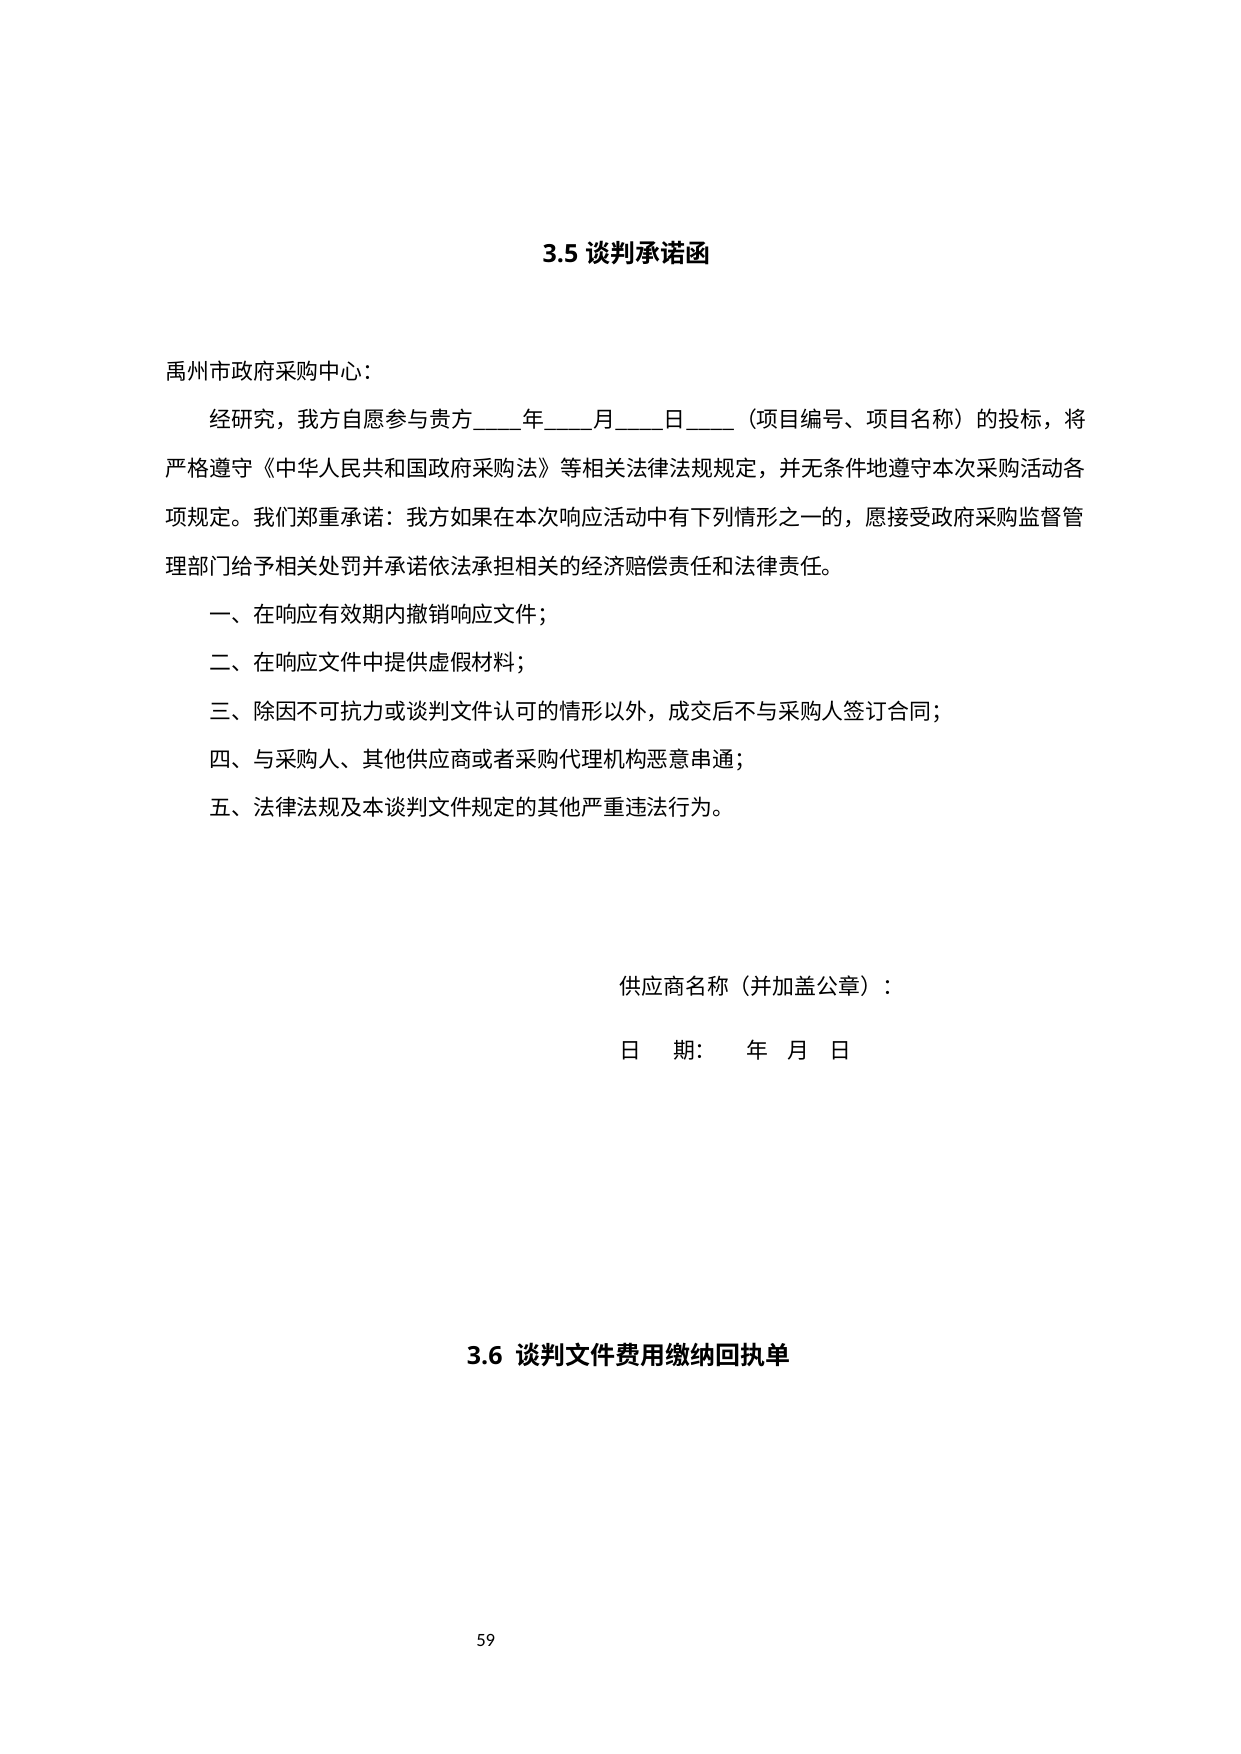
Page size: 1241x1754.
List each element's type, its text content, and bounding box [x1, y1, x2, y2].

text 3.6 谈判文件费用缴纳回执单 [165, 1321, 1087, 1386]
text 禹州市政府采购中心： [165, 354, 1087, 386]
text 日 期： 年 月 日 [165, 1032, 1087, 1065]
text 二、在响应文件中提供虚假材料； [165, 645, 1087, 677]
text 四、与采购人、其他供应商或者采购代理机构恶意串通； [165, 742, 1087, 774]
text 经研究，我方自愿参与贵方____年____月____日____（项目编号、项目名称）的投标，将严格遵守《中华人民共和国政府采购法》等相关法律法规规定，并无条件地遵守本次采购活动各项规定。我们郑重承诺：我方如果在本次响应活动中有下列情形之一的，愿接受政府采购监督管理部门给予相关处罚并承诺依法承担相关的经济赔偿责任和法律责任。 [165, 402, 1087, 581]
text 3.5 谈判承诺函 [165, 219, 1087, 284]
text 供应商名称（并加盖公章）： [165, 968, 1087, 1001]
text 三、除因不可抗力或谈判文件认可的情形以外，成交后不与采购人签订合同； [165, 693, 1087, 726]
text 五、法律法规及本谈判文件规定的其他严重违法行为。 [165, 790, 1087, 822]
text 一、在响应有效期内撤销响应文件； [165, 597, 1087, 629]
